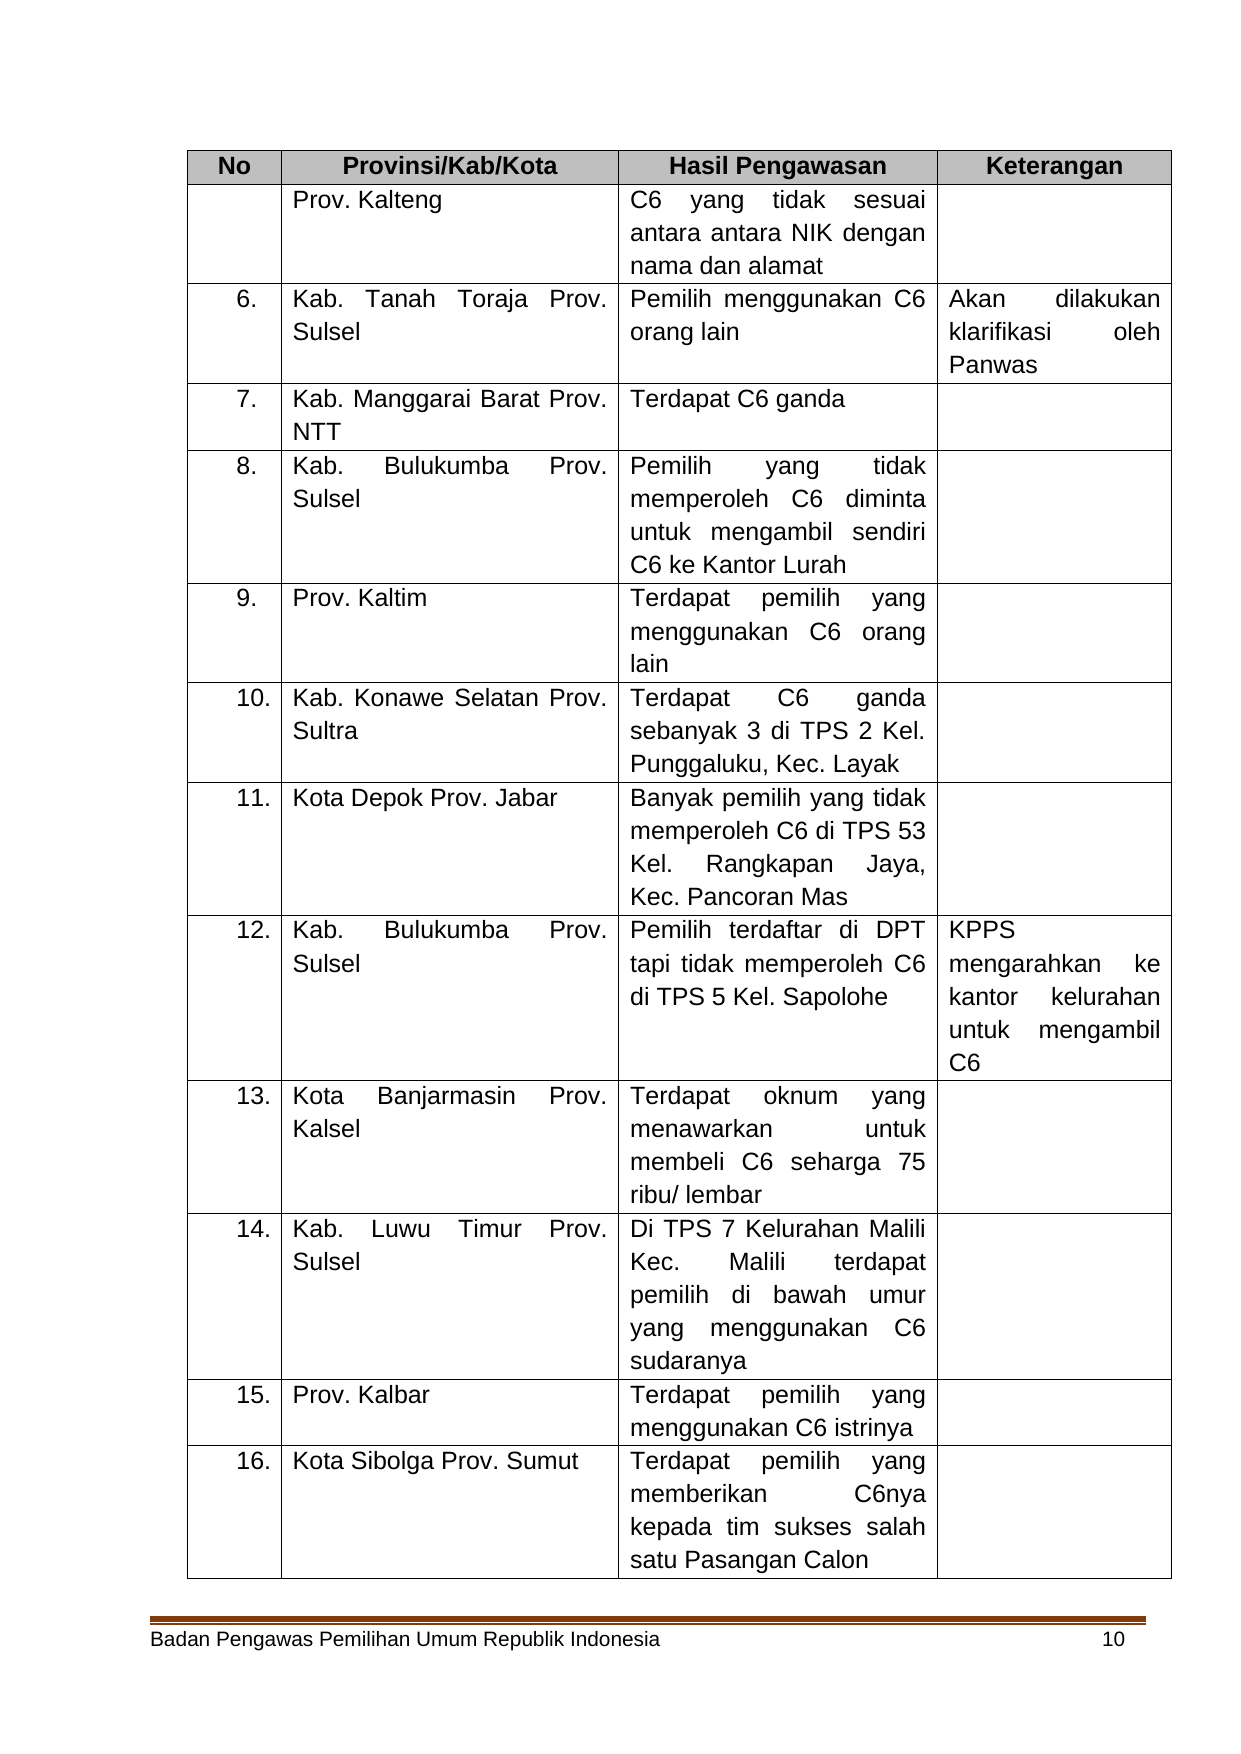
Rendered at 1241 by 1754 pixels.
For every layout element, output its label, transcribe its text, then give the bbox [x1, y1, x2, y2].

table_cell Kab. Kotawaringin Timur Prov. Kalteng [282, 185, 618, 283]
table_cell Pemilih terdaftar di DPT tapi tidak memperoleh C6 di TPS 5 Kel. Sapolohe [619, 916, 937, 1080]
table_cell Kota Depok Prov. Jabar [282, 783, 618, 914]
table_cell [938, 1081, 1171, 1213]
table_cell [188, 451, 281, 582]
table_cell [938, 1214, 1171, 1379]
table_cell [938, 384, 1171, 450]
table_cell [188, 284, 281, 383]
table_cell Akan dilakukan klarifikasi oleh Panwas [938, 284, 1171, 383]
table_cell Di TPS 7 Kelurahan Malili Kec. Malili terdapat pemilih di bawah umur yang menggunakan C6 sudaranya [619, 1214, 937, 1379]
table_cell [938, 185, 1171, 283]
table_cell [188, 584, 281, 682]
table_cell [188, 1214, 281, 1379]
table_cell Pemilih yang tidak memperoleh C6 diminta untuk mengambil sendiri C6 ke Kantor Lurah [619, 451, 937, 582]
table_cell [938, 1446, 1171, 1578]
table_cell Kab. Luwu Timur Prov. Sulsel [282, 1214, 618, 1379]
table_cell Kab. Tanah Toraja Prov. Sulsel [282, 284, 618, 383]
table_cell Kota Sibolga Prov. Sumut [282, 1446, 618, 1578]
table_cell Kota Banjarmasin Prov. Kalsel [282, 1081, 618, 1213]
table_cell [188, 1081, 281, 1213]
table_cell Kab. Bulukumba Prov. Sulsel [282, 451, 618, 582]
table_cell Prov. Kalbar [282, 1380, 618, 1445]
table_cell KPPS mengarahkan ke kantor kelurahan untuk mengambil C6 [938, 916, 1171, 1080]
table_header Hasil Pengawasan [619, 151, 937, 184]
table_header No [188, 151, 281, 184]
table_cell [619, 185, 937, 283]
table_cell [188, 1446, 281, 1578]
table_cell Terdapat oknum yang menawarkan untuk membeli C6 seharga 75 ribu/ lembar [619, 1081, 937, 1213]
table_cell Prov. Kaltim [282, 584, 618, 682]
table_header Provinsi/Kab/Kota [282, 151, 618, 184]
table_cell [938, 783, 1171, 914]
table_cell Terdapat pemilih yang memberikan C6nya kepada tim sukses salah satu Pasangan Calon [619, 1446, 937, 1578]
table_cell [938, 1380, 1171, 1445]
table_header Keterangan [938, 151, 1171, 184]
table_cell [938, 584, 1171, 682]
table_cell [188, 916, 281, 1080]
table_cell Terdapat pemilih yang menggunakan C6 istrinya [619, 1380, 937, 1445]
table_cell [188, 683, 281, 782]
table_cell [938, 451, 1171, 582]
table_cell [938, 683, 1171, 782]
table_cell [188, 1380, 281, 1445]
table_cell Kab. Bulukumba Prov. Sulsel [282, 916, 618, 1080]
table_cell [188, 185, 281, 283]
table_cell Kab. Konawe Selatan Prov. Sultra [282, 683, 618, 782]
table_cell Kab. Manggarai Barat Prov. NTT [282, 384, 618, 450]
table_cell Banyak pemilih yang tidak memperoleh C6 di TPS 53 Kel. Rangkapan Jaya, Kec. Pancoran Mas [619, 783, 937, 914]
table_cell Pemilih menggunakan C6 orang lain [619, 284, 937, 383]
table_cell Terdapat C6 ganda sebanyak 3 di TPS 2 Kel. Punggaluku, Kec. Layak [619, 683, 937, 782]
table_cell [188, 384, 281, 450]
table_cell Terdapat C6 ganda [619, 384, 937, 450]
table_cell Terdapat pemilih yang menggunakan C6 orang lain [619, 584, 937, 682]
table_cell [188, 783, 281, 914]
